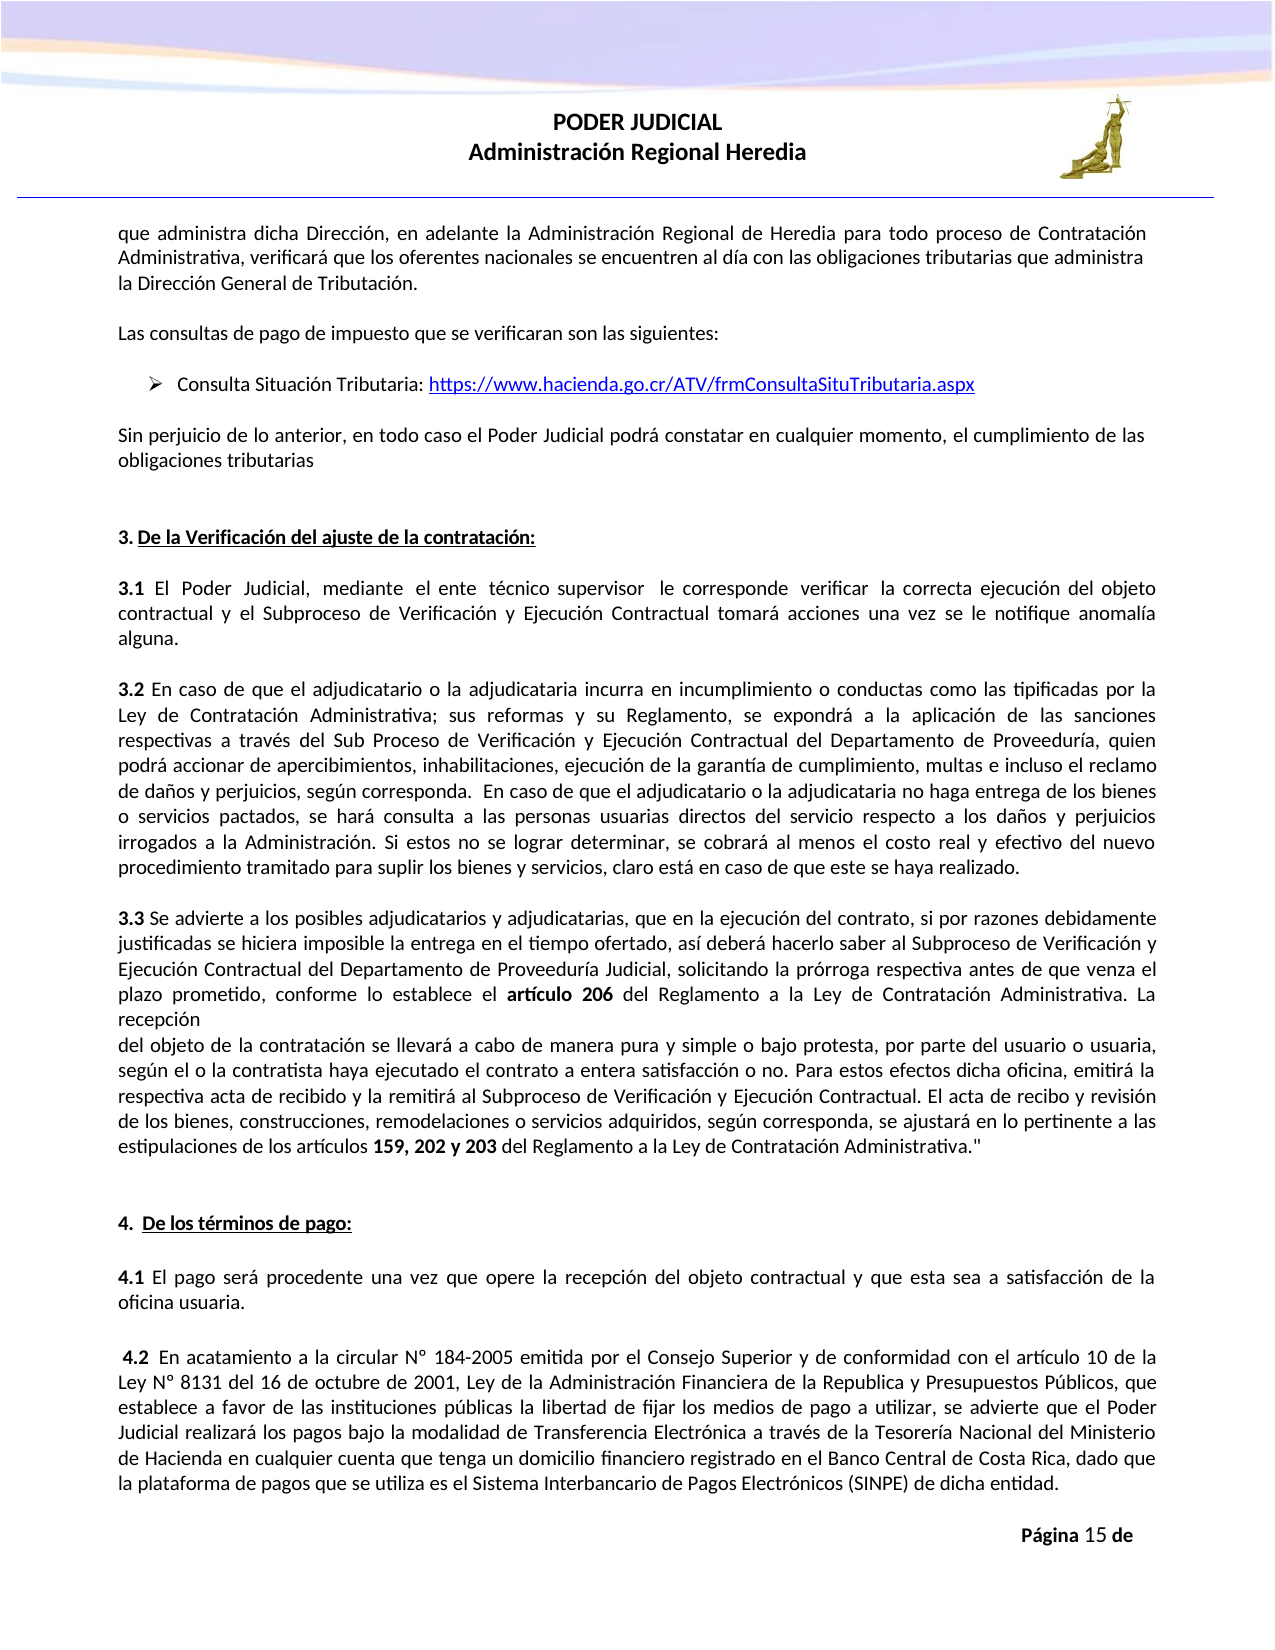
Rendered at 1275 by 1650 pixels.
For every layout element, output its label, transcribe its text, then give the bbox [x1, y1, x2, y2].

subtitle De la Verificación del ajuste de la contratación: [118, 524, 1275, 549]
list El pago será procedente una vez que opere la recepción del objeto contractual y que esta sea a satisfacción de la oficina usuaria. [118, 1264, 1157, 1315]
list En acatamiento a la circular Nº 184-2005 emitida por el Consejo Superior y de conformidad con el artículo 10 de la Ley Nº 8131 del 16 de octubre de 2001, Ley de la Administración Financiera de la Republica y Presupuestos Públicos, que establece a favor de las instituciones públicas la libertad de fijar los medios de pago a utilizar, se advierte que el Poder Judicial realizará los pagos bajo la modalidad de Transferencia Electrónica a través de la Tesorería Nacional del Ministerio de Hacienda en cualquier cuenta que tenga un domicilio financiero registrado en el Banco Central de Costa Rica, dado que la plataforma de pagos que se utiliza es el Sistema Interbancario de Pagos Electrónicos (SINPE) de dicha entidad. [118, 1344, 1157, 1495]
text Las consultas de pago de impuesto que se verificaran son las siguientes: [118, 321, 1275, 346]
text del objeto de la contratación se llevará a cabo de manera pura y simple o bajo protesta, por parte del usuario o usuaria, según el o la contratista haya ejecutado el contrato a entera satisfacción o no. Para estos efectos dicha oficina, emitirá la respectiva acta de recibido y la remitirá al Subproceso de Verificación y Ejecución Contractual. El acta de recibo y revisión de los bienes, construcciones, remodelaciones o servicios adquiridos, según corresponda, se ajustará en lo pertinente a las estipulaciones de los artículos 159, 202 y 203 del Reglamento a la Ley de Contratación Administrativa." [118, 1032, 1156, 1159]
subtitle De los términos de pago: [118, 1210, 1275, 1235]
text que administra dicha Dirección, en adelante la Administración Regional de Heredia para todo proceso de Contratación [118, 226, 1275, 244]
list Se advierte a los posibles adjudicatarios y adjudicatarias, que en la ejecución del contrato, si por razones debidamente justificadas se hiciera imposible la entrega en el tiempo ofertado, así deberá hacerlo saber al Subproceso de Verificación y Ejecución Contractual del Departamento de Proveeduría Judicial, solicitando la prórroga respectiva antes de que venza el plazo prometido, conforme lo establece el artículo 206 del Reglamento a la Ley de Contratación Administrativa. La recepción [118, 905, 1157, 1032]
list Consulta Situación Tributaria: https://www.hacienda.go.cr/ATV/frmConsultaSituTributaria.aspx [147, 371, 1275, 397]
list El Poder Judicial, mediante el ente técnico supervisor le corresponde verificar la correcta ejecución del objeto contractual y el Subproceso de Verificación y Ejecución Contractual tomará acciones una vez se le notifique anomalía alguna. [118, 575, 1156, 651]
text Sin perjuicio de lo anterior, en todo caso el Poder Judicial podrá constatar en cualquier momento, el cumplimiento de las obligaciones tributarias [118, 422, 1156, 473]
list En caso de que el adjudicatario o la adjudicataria incurra en incumplimiento o conductas como las tipificadas por la Ley de Contratación Administrativa; sus reformas y su Reglamento, se expondrá a la aplicación de las sanciones respectivas a través del Sub Proceso de Verificación y Ejecución Contractual del Departamento de Proveeduría, quien podrá accionar de apercibimientos, inhabilitaciones, ejecución de la garantía de cumplimiento, multas e incluso el reclamo de daños y perjuicios, según corresponda. En caso de que el adjudicatario o la adjudicataria no haga entrega de los bienes o servicios pactados, se hará consulta a las personas usuarias directos del servicio respecto a los daños y perjuicios irrogados a la Administración. Si estos no se lograr determinar, se cobrará al menos el costo real y efectivo del nuevo procedimiento tramitado para suplir los bienes y servicios, claro está en caso de que este se haya realizado. [118, 676, 1157, 880]
picture [1, 1, 1274, 179]
text Administrativa, verificará que los oferentes nacionales se encuentren al día con las obligaciones tributarias que administra la Dirección General de Tributación. [118, 244, 1156, 295]
